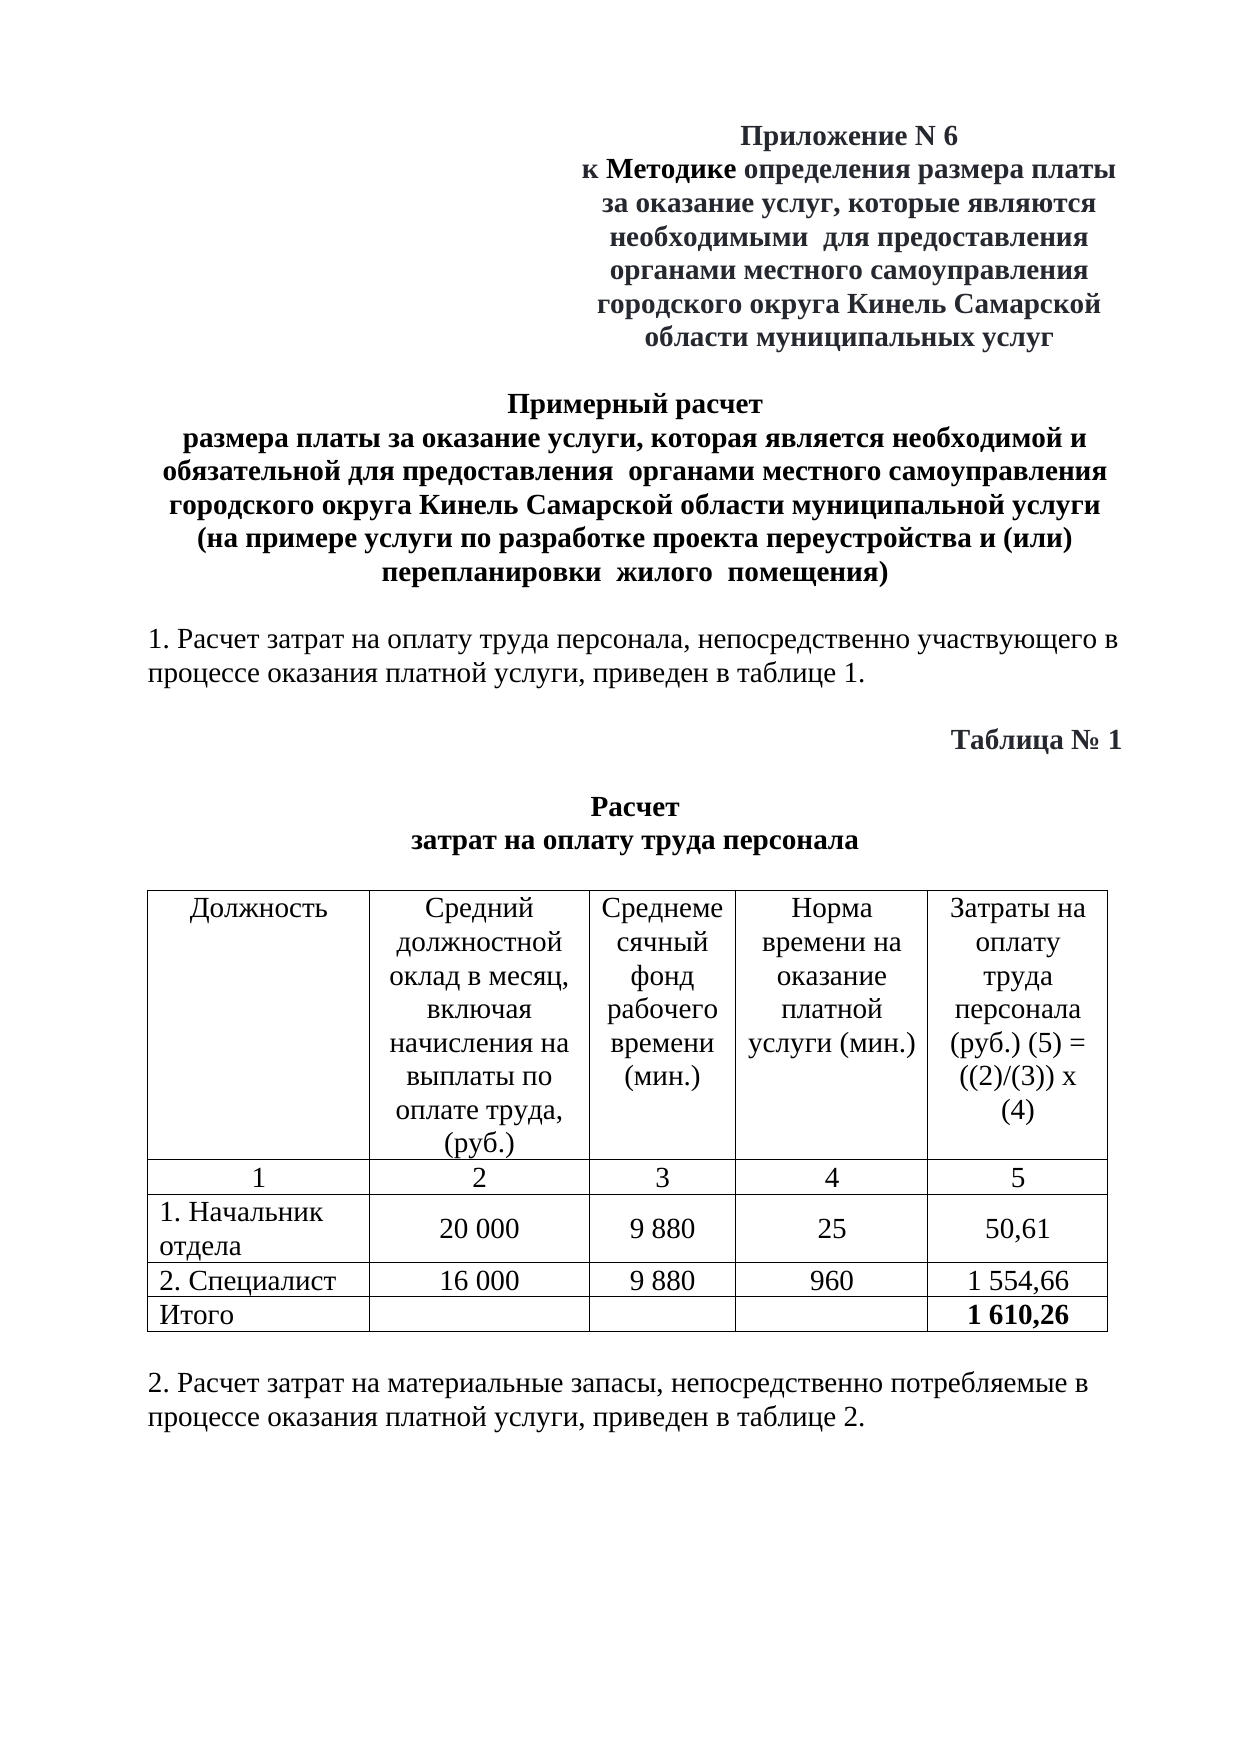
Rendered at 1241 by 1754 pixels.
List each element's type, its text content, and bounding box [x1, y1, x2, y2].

table_cell Итого [148, 1297, 369, 1331]
table_header Норма времени на оказание платной услуги (мин.) [736, 891, 927, 1159]
table_cell 50,61 [928, 1195, 1107, 1262]
table_cell 5 [928, 1160, 1107, 1193]
table_cell [736, 1297, 927, 1331]
table_cell [370, 1297, 589, 1331]
subtitle Примерный расчет размера платы за оказание услуги, которая является необходимой и обязательной для предоставления органами местного самоуправления городского округа Кинель Самарской области муниципальной услуги (на примере услуги по разработке проекта переустройства и (или) перепланировки жилого помещения) [148, 386, 1122, 588]
subtitle Расчет затрат на оплату труда персонала [148, 789, 1122, 856]
table_cell 4 [736, 1160, 927, 1193]
table_cell 960 [736, 1263, 927, 1296]
text к Методике определения размера платы за оказание услуг, которые являются необходимыми для предоставления органами местного самоуправления городского округа Кинель Самарской области муниципальных услуг [576, 152, 1122, 353]
text 2. Расчет затрат на материальные запасы, непосредственно потребляемые в процессе оказания платной услуги, приведен в таблице 2. [148, 1365, 1122, 1432]
table_cell 25 [736, 1195, 927, 1262]
text Приложение N 6 [576, 118, 1122, 152]
table_cell 2. Специалист [148, 1263, 369, 1296]
table_header Затраты на оплату труда персонала (руб.) (5) = ((2)/(3)) х (4) [928, 891, 1107, 1159]
table_cell 9 880 [590, 1263, 735, 1296]
table_header Средний должностной оклад в месяц, включая начисления на выплаты по оплате труда, (руб.) [370, 891, 589, 1159]
table_cell 20 000 [370, 1195, 589, 1262]
table_cell 1 [148, 1160, 369, 1193]
table_cell 9 880 [590, 1195, 735, 1262]
table_cell 1 610,26 [928, 1297, 1107, 1331]
table_cell 1 554,66 [928, 1263, 1107, 1296]
table_cell 3 [590, 1160, 735, 1193]
table_cell 1. Начальник отдела [148, 1195, 369, 1262]
table_header Среднемесячный фонд рабочего времени (мин.) [590, 891, 735, 1159]
table_cell [590, 1297, 735, 1331]
table_cell 2 [370, 1160, 589, 1193]
table_cell 16 000 [370, 1263, 589, 1296]
table_header Должность [148, 891, 369, 1159]
text 1. Расчет затрат на оплату труда персонала, непосредственно участвующего в процессе оказания платной услуги, приведен в таблице 1. [148, 621, 1122, 688]
text Таблица № 1 [148, 722, 1122, 755]
